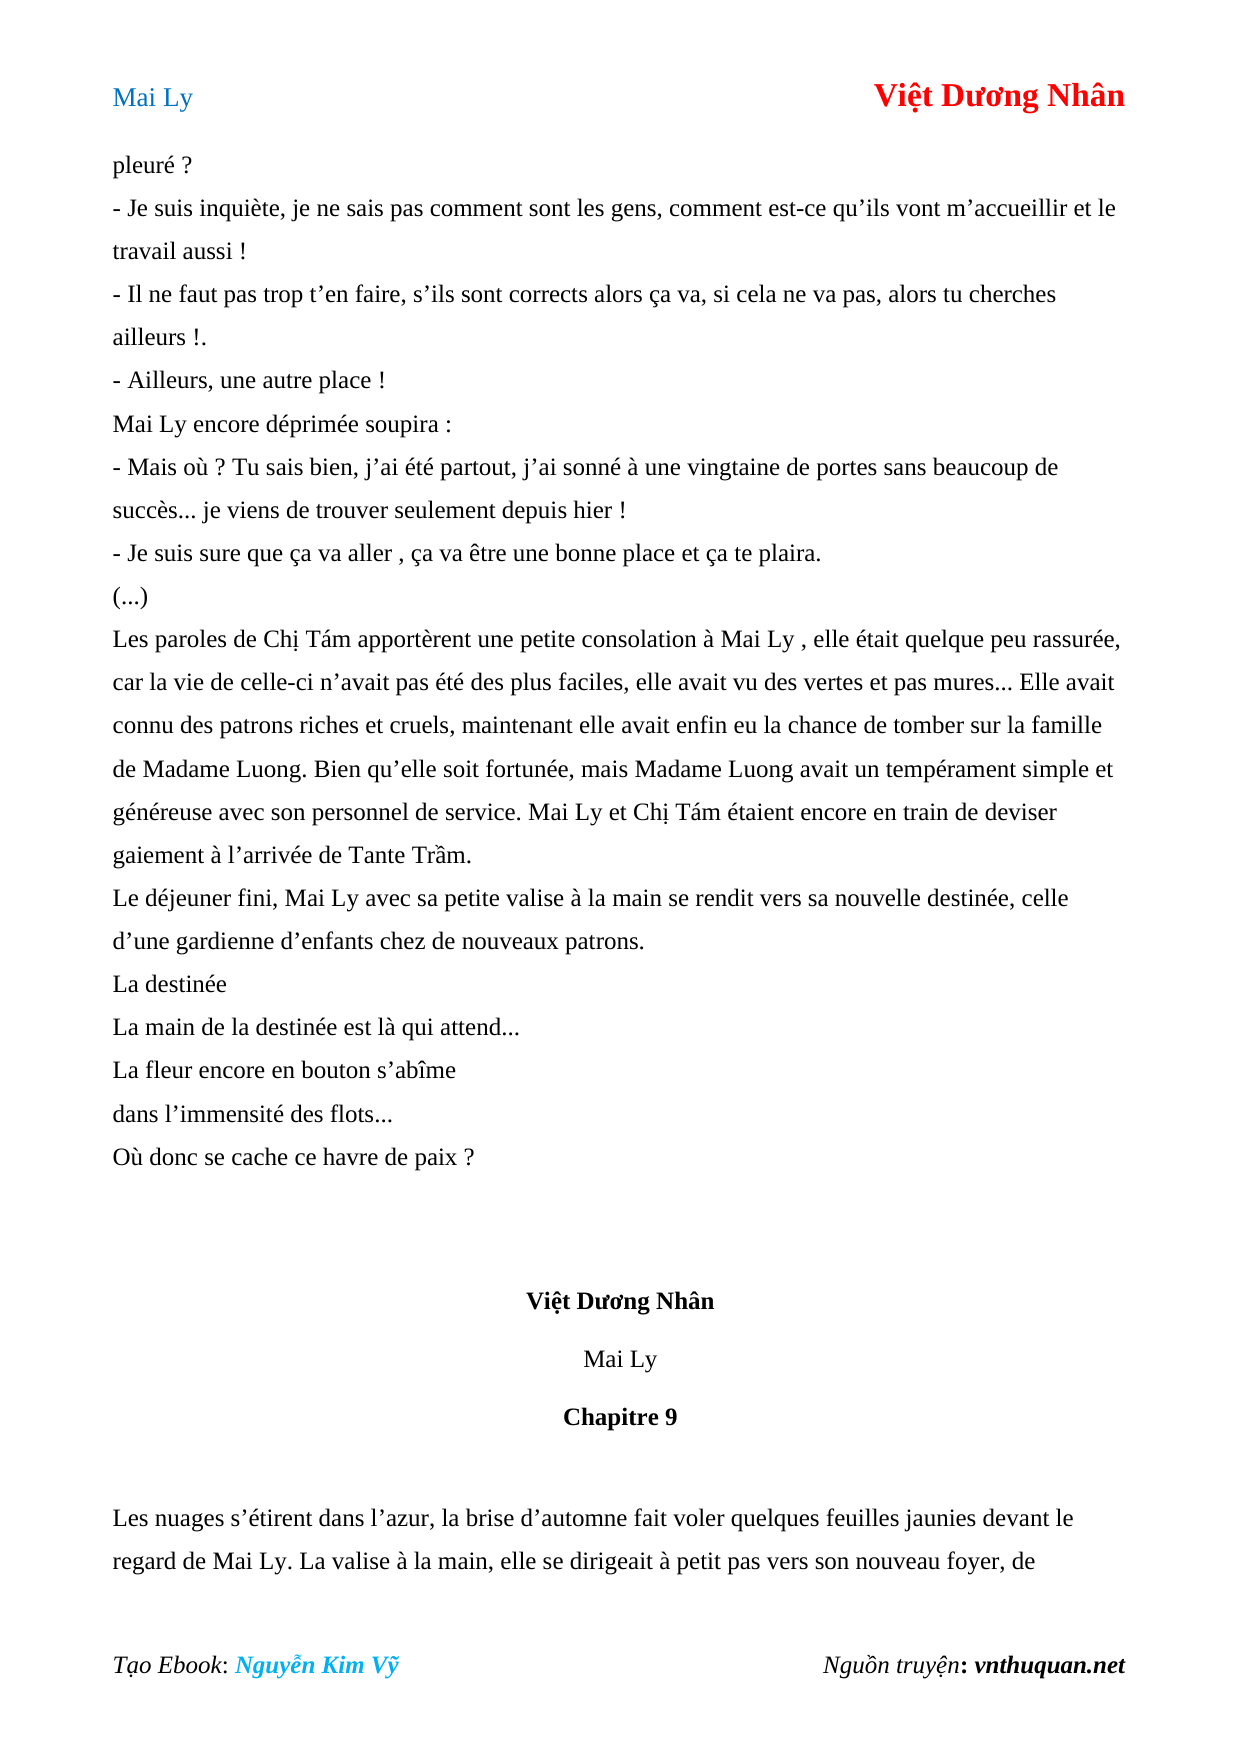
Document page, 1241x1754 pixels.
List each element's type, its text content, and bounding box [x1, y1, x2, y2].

text Mai Ly [112, 1344, 1128, 1373]
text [112, 150, 1128, 1214]
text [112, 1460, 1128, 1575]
text Chapitre 9 [112, 1402, 1128, 1431]
text Việt Dương Nhân [112, 1286, 1128, 1315]
